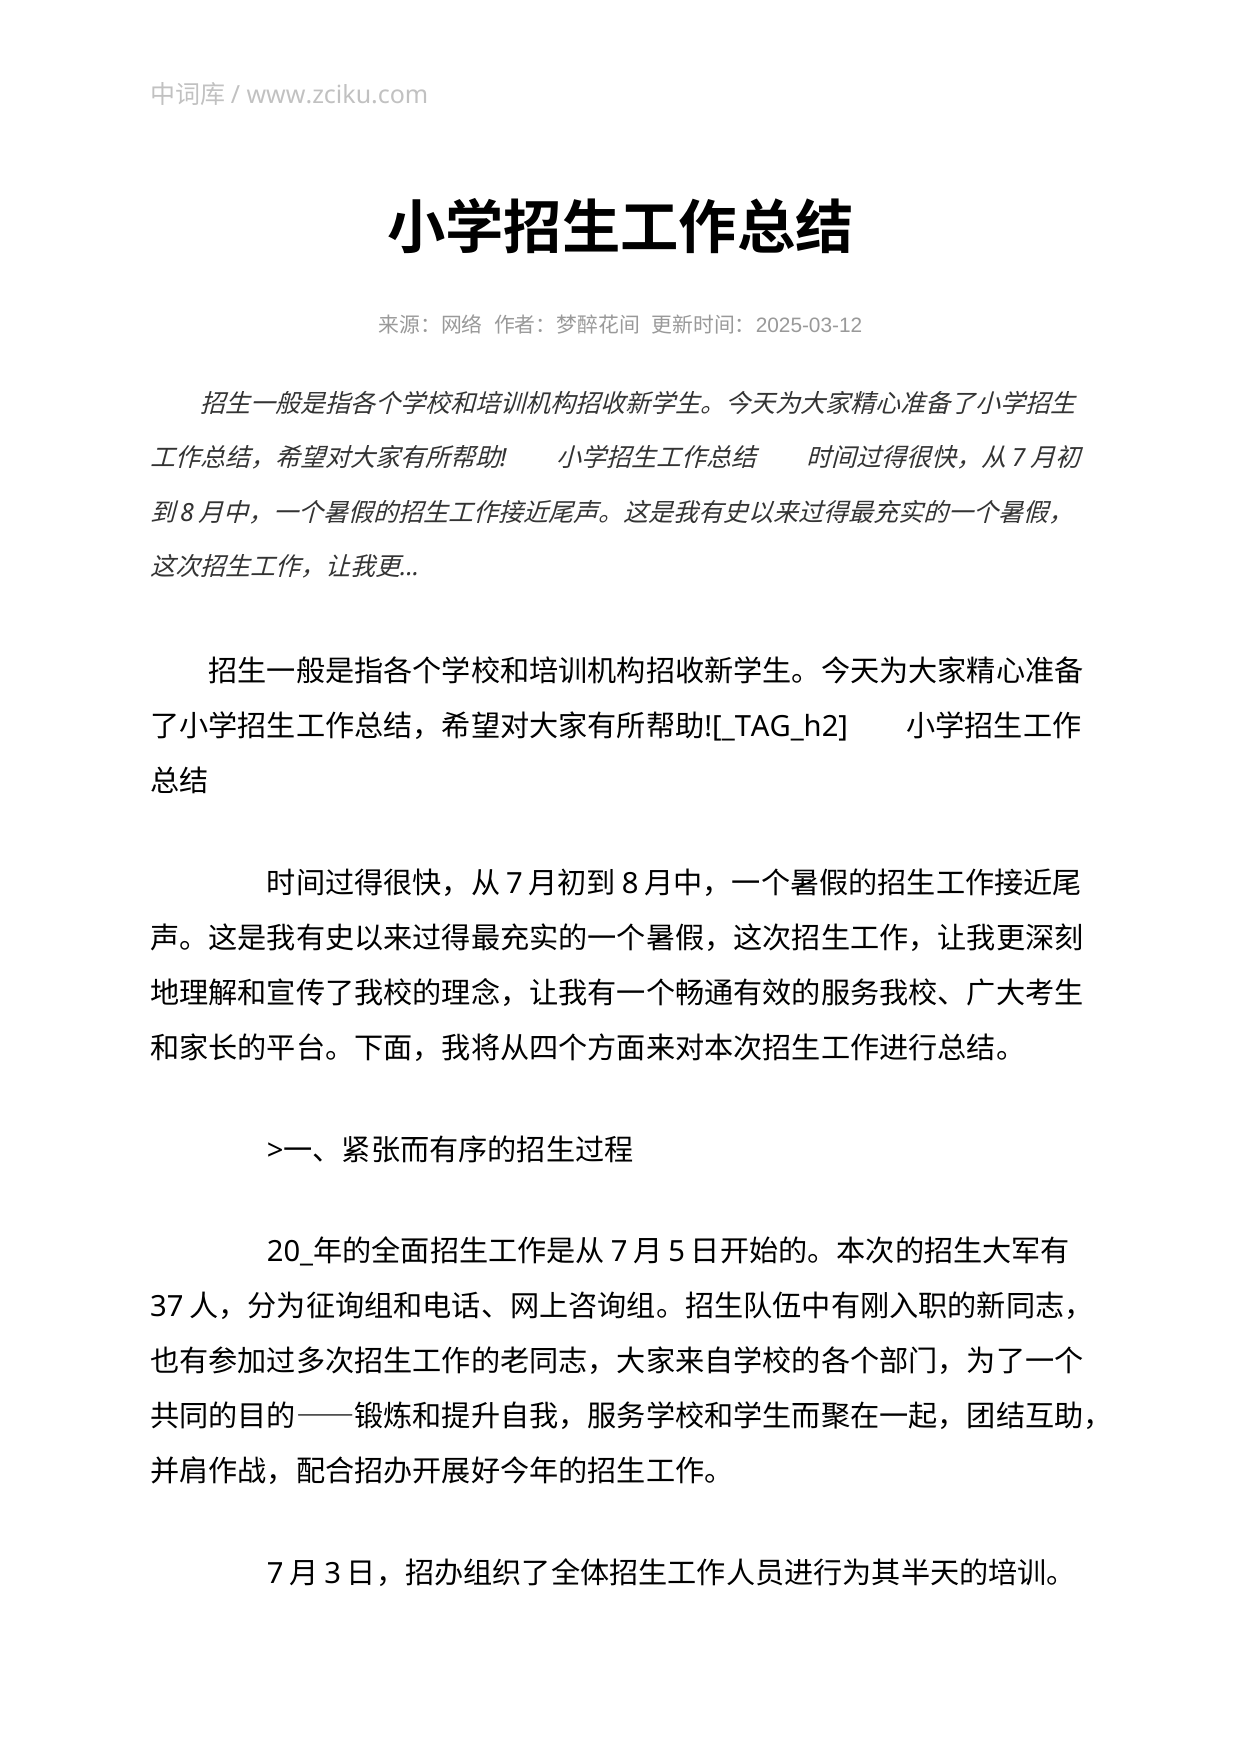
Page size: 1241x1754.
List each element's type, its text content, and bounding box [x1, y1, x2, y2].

text >一、紧张而有序的招生过程 [150, 1126, 1090, 1168]
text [150, 1549, 1090, 1592]
subtitle 小学招生工作总结 [150, 181, 1090, 266]
text 时间过得很快，从7月初到8月中，一个暑假的招生工作接近尾声。这是我有史以来过得最充实的一个暑假，这次招生工作，让我更深刻地理解和宣传了我校的理念，让我有一个畅通有效的服务我校、广大考生和家长的平台。下面，我将从四个方面来对本次招生工作进行总结。 [150, 859, 1090, 1067]
text 招生一般是指各个学校和培训机构招收新学生。今天为大家精心准备了小学招生工作总结，希望对大家有所帮助![_TAG_h2] 小学招生工作总结 [150, 648, 1090, 800]
text 招生一般是指各个学校和培训机构招收新学生。今天为大家精心准备了小学招生工作总结，希望对大家有所帮助! 小学招生工作总结 时间过得很快，从7月初到8月中，一个暑假的招生工作接近尾声。这是我有史以来过得最充实的一个暑假，这次招生工作，让我更... [150, 383, 1090, 583]
text 来源：网络 作者：梦醉花间 更新时间：2025-03-12 [150, 313, 1090, 337]
text 20_年的全面招生工作是从7月5日开始的。本次的招生大军有37人，分为征询组和电话、网上咨询组。招生队伍中有刚入职的新同志，也有参加过多次招生工作的老同志，大家来自学校的各个部门，为了一个共同的目的——锻炼和提升自我，服务学校和学生而聚在一起，团结互助，并肩作战，配合招办开展好今年的招生工作。 [150, 1228, 1090, 1490]
